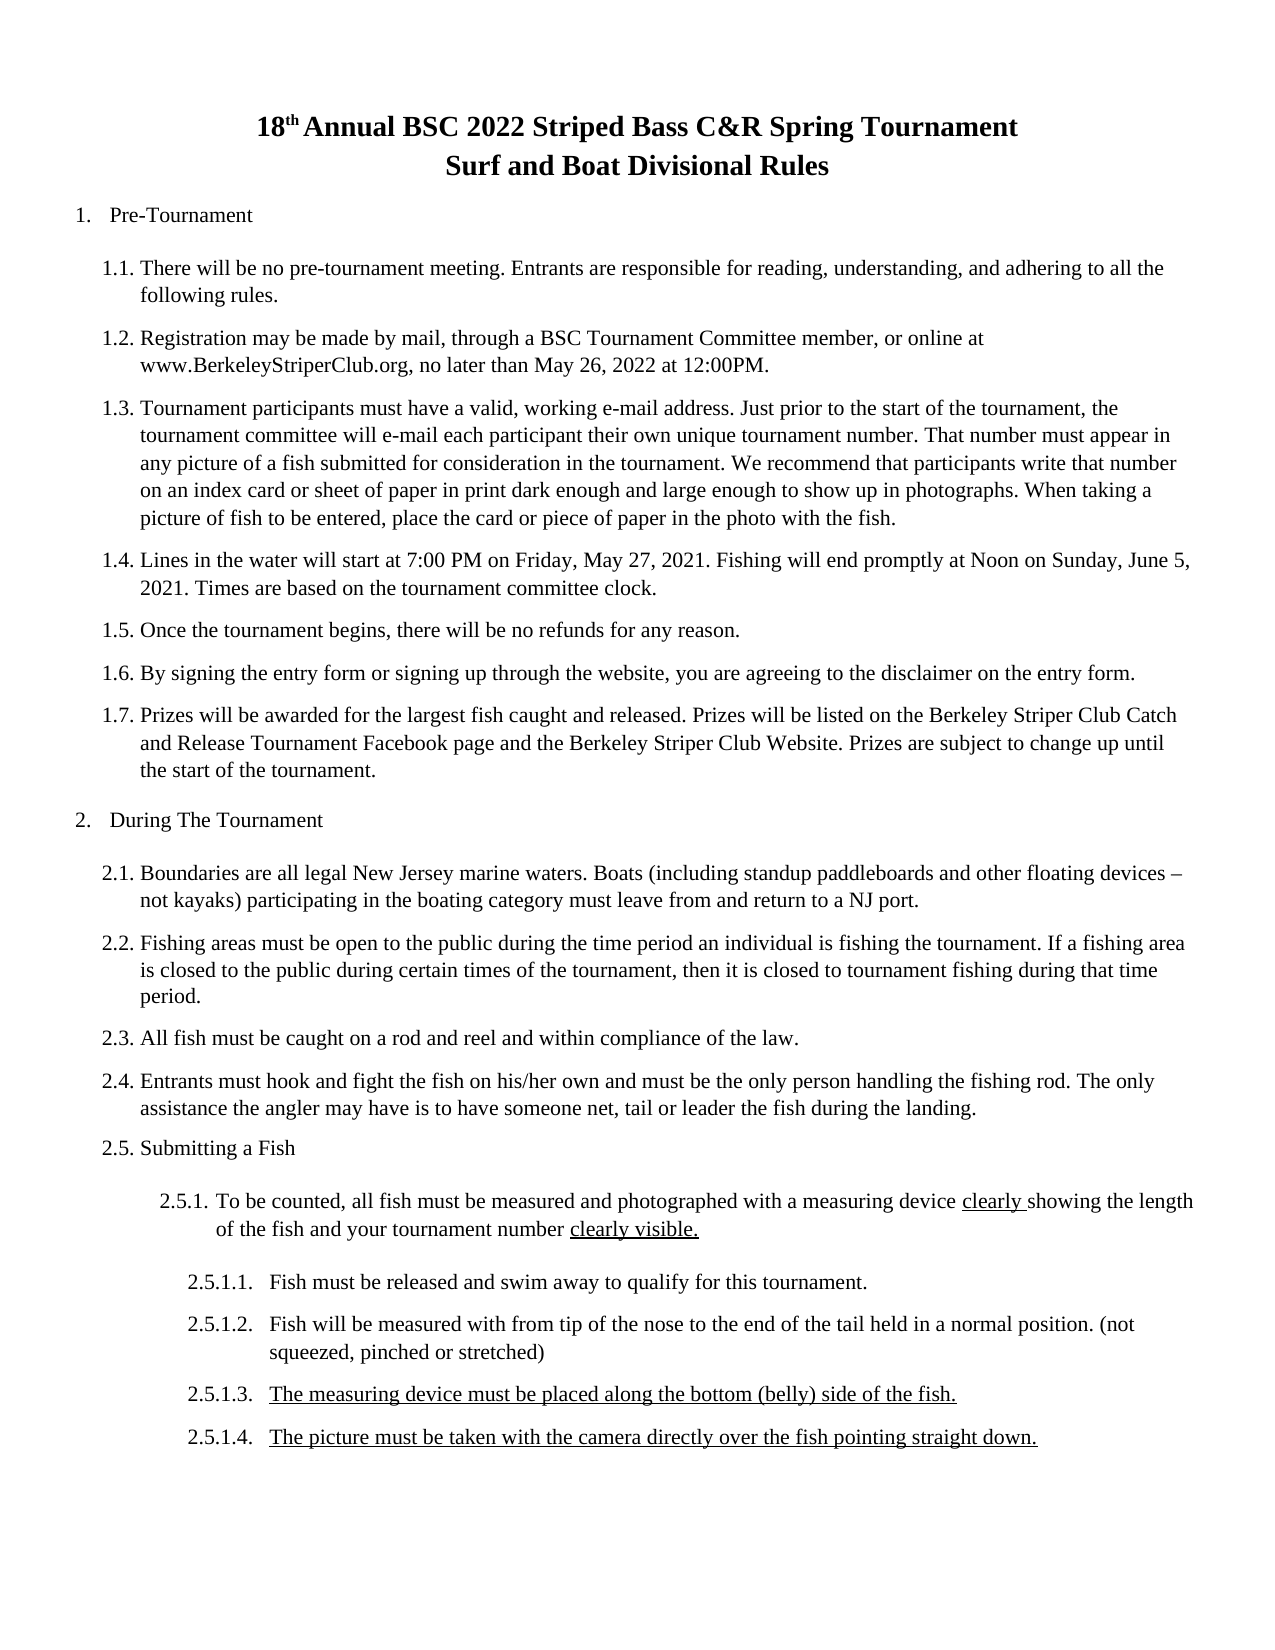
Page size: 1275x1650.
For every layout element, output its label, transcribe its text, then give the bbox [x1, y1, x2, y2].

text 18th Annual BSC 2022 Striped Bass C&R Spring Tournament Surf and Boat Divisional Rules [228, 109, 1047, 181]
list The measuring device must be placed along the bottom (belly) side of the fish. [187, 1381, 1195, 1406]
list Once the tournament begins, there will be no refunds for any reason. [102, 617, 1195, 642]
list Tournament participants must have a valid, working e-mail address. Just prior to the start of the tournament, the tournament committee will e-mail each participant their own unique tournament number. That number must appear in any picture of a fish submitted for consideration in the tournament. We recommend that participants write that number on an index card or sheet of paper in print dark enough and large enough to show up in photographs. When taking a picture of fish to be entered, place the card or piece of paper in the photo with the fish. [102, 395, 1195, 530]
list The picture must be taken with the camera directly over the fish pointing straight down. [187, 1424, 1195, 1449]
list During The Tournament [75, 807, 1195, 832]
list Submitting a Fish [102, 1135, 1195, 1161]
list Fishing areas must be open to the public during the time period an individual is fishing the tournament. If a fishing area is closed to the public during certain times of the tournament, then it is closed to tournament fishing during that time period. [102, 930, 1195, 1008]
list Entrants must hook and fight the fish on his/her own and must be the only person handling the fishing rod. The only assistance the angler may have is to have someone net, tail or leader the fish during the landing. [102, 1068, 1195, 1121]
list Fish must be released and swim away to qualify for this tournament. [187, 1269, 1195, 1294]
list By signing the entry form or signing up through the website, you are agreeing to the disclaimer on the entry form. [102, 660, 1195, 685]
list All fish must be caught on a rod and reel and within compliance of the law. [102, 1025, 1195, 1051]
list Prizes will be awarded for the largest fish caught and released. Prizes will be listed on the Berkeley Striper Club Catch and Release Tournament Facebook page and the Berkeley Striper Club Website. Prizes are subject to change up until the start of the tournament. [102, 702, 1195, 782]
list Fish will be measured with from tip of the nose to the end of the tail held in a normal position. (not squeezed, pinched or stretched) [187, 1311, 1195, 1364]
list Boundaries are all legal New Jersey marine waters. Boats (including standup paddleboards and other floating devices – not kayaks) participating in the boating category must leave from and return to a NJ port. [102, 860, 1195, 913]
list Lines in the water will start at 7:00 PM on Friday, May 27, 2021. Fishing will end promptly at Noon on Sunday, June 5, 2021. Times are based on the tournament committee clock. [102, 547, 1195, 600]
list Pre-Tournament [75, 202, 1195, 227]
list To be counted, all fish must be measured and photographed with a measuring device clearly showing the length of the fish and your tournament number clearly visible. [159, 1188, 1195, 1241]
list There will be no pre-tournament meeting. Entrants are responsible for reading, understanding, and adhering to all the following rules. [102, 255, 1195, 308]
list Registration may be made by mail, through a BSC Tournament Committee member, or online at www.BerkeleyStriperClub.org, no later than May 26, 2022 at 12:00PM. [102, 325, 1195, 378]
